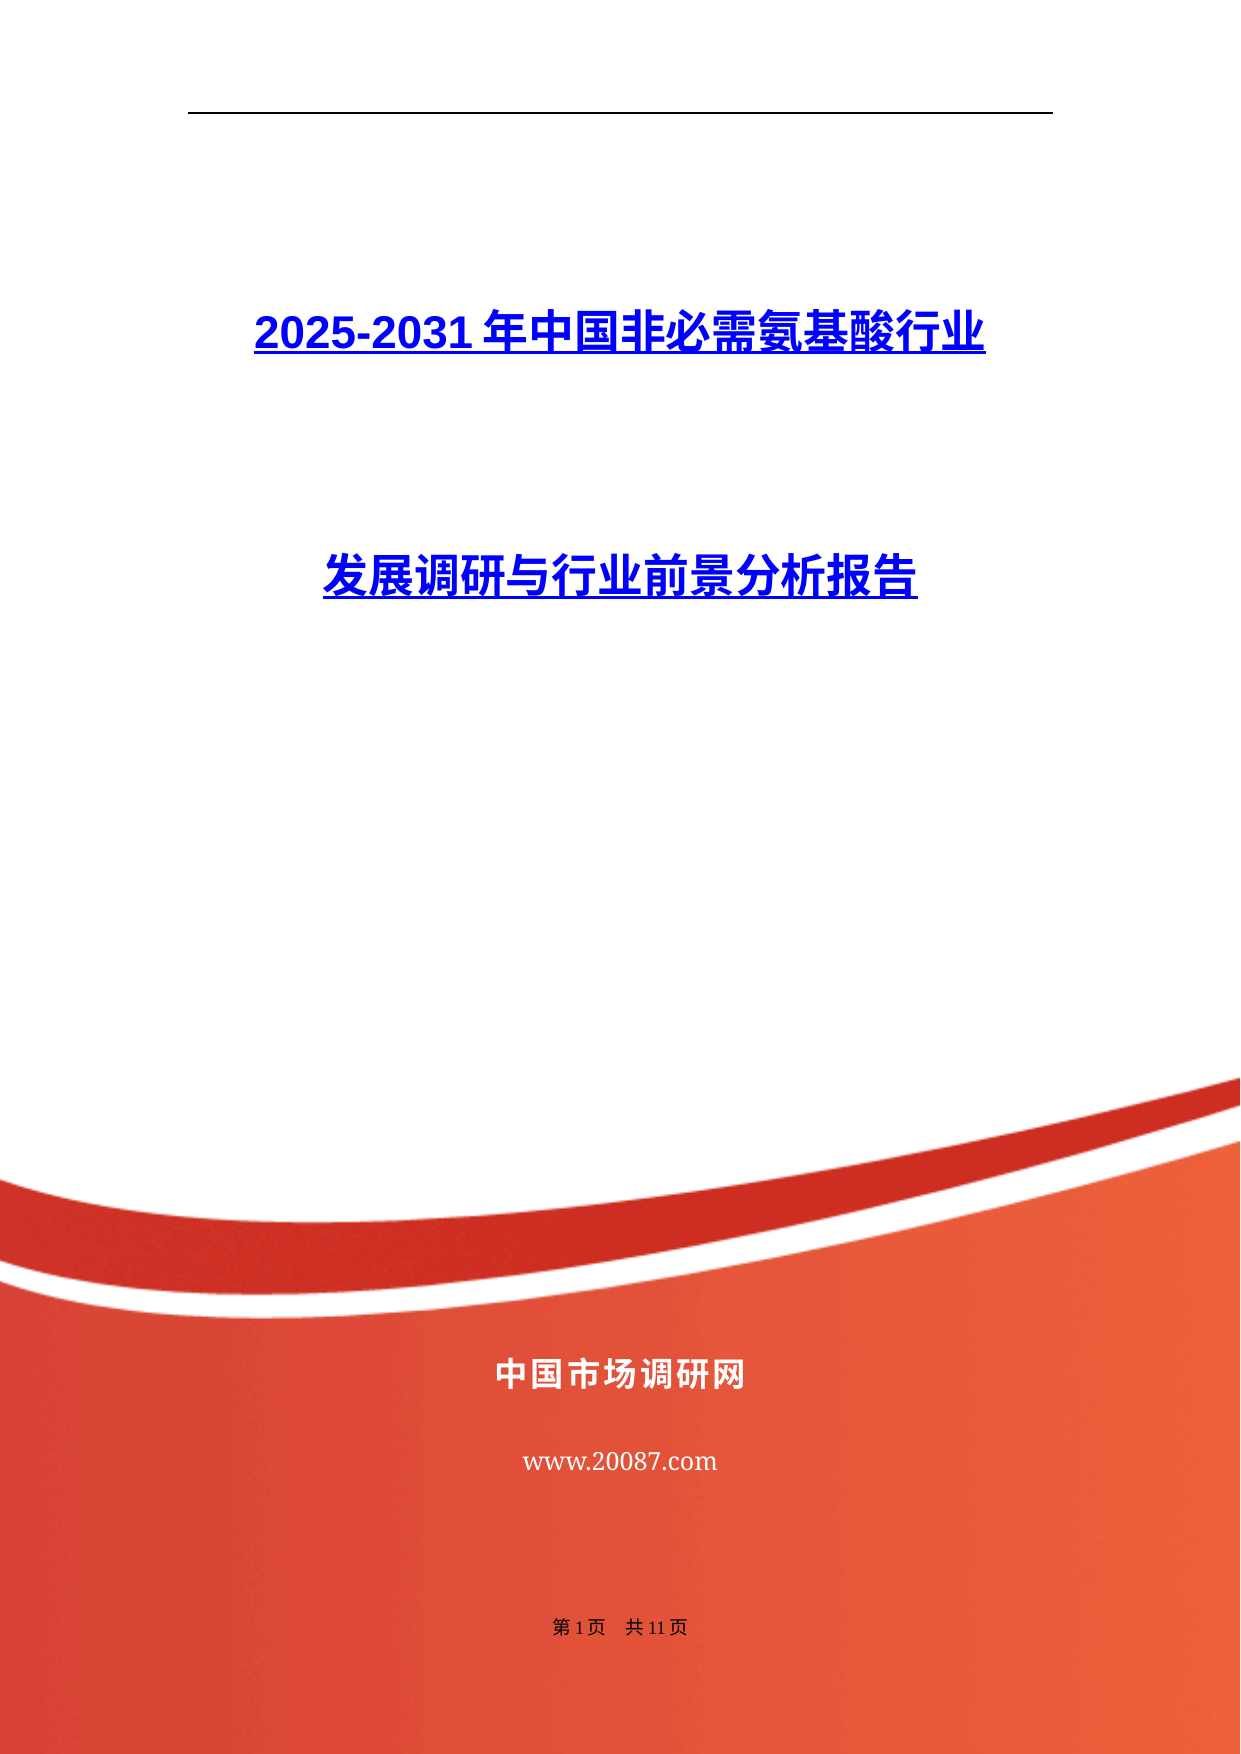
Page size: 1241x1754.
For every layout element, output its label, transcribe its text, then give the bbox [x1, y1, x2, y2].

subtitle 中国市场调研网 [187, 1339, 1053, 1404]
table_header 2025-2031年中国非必需氨基酸行业发展调研与行业前景分析报告 [188, 207, 1053, 773]
picture [0, 1006, 1241, 1754]
text www.20087.com [187, 1428, 1053, 1493]
